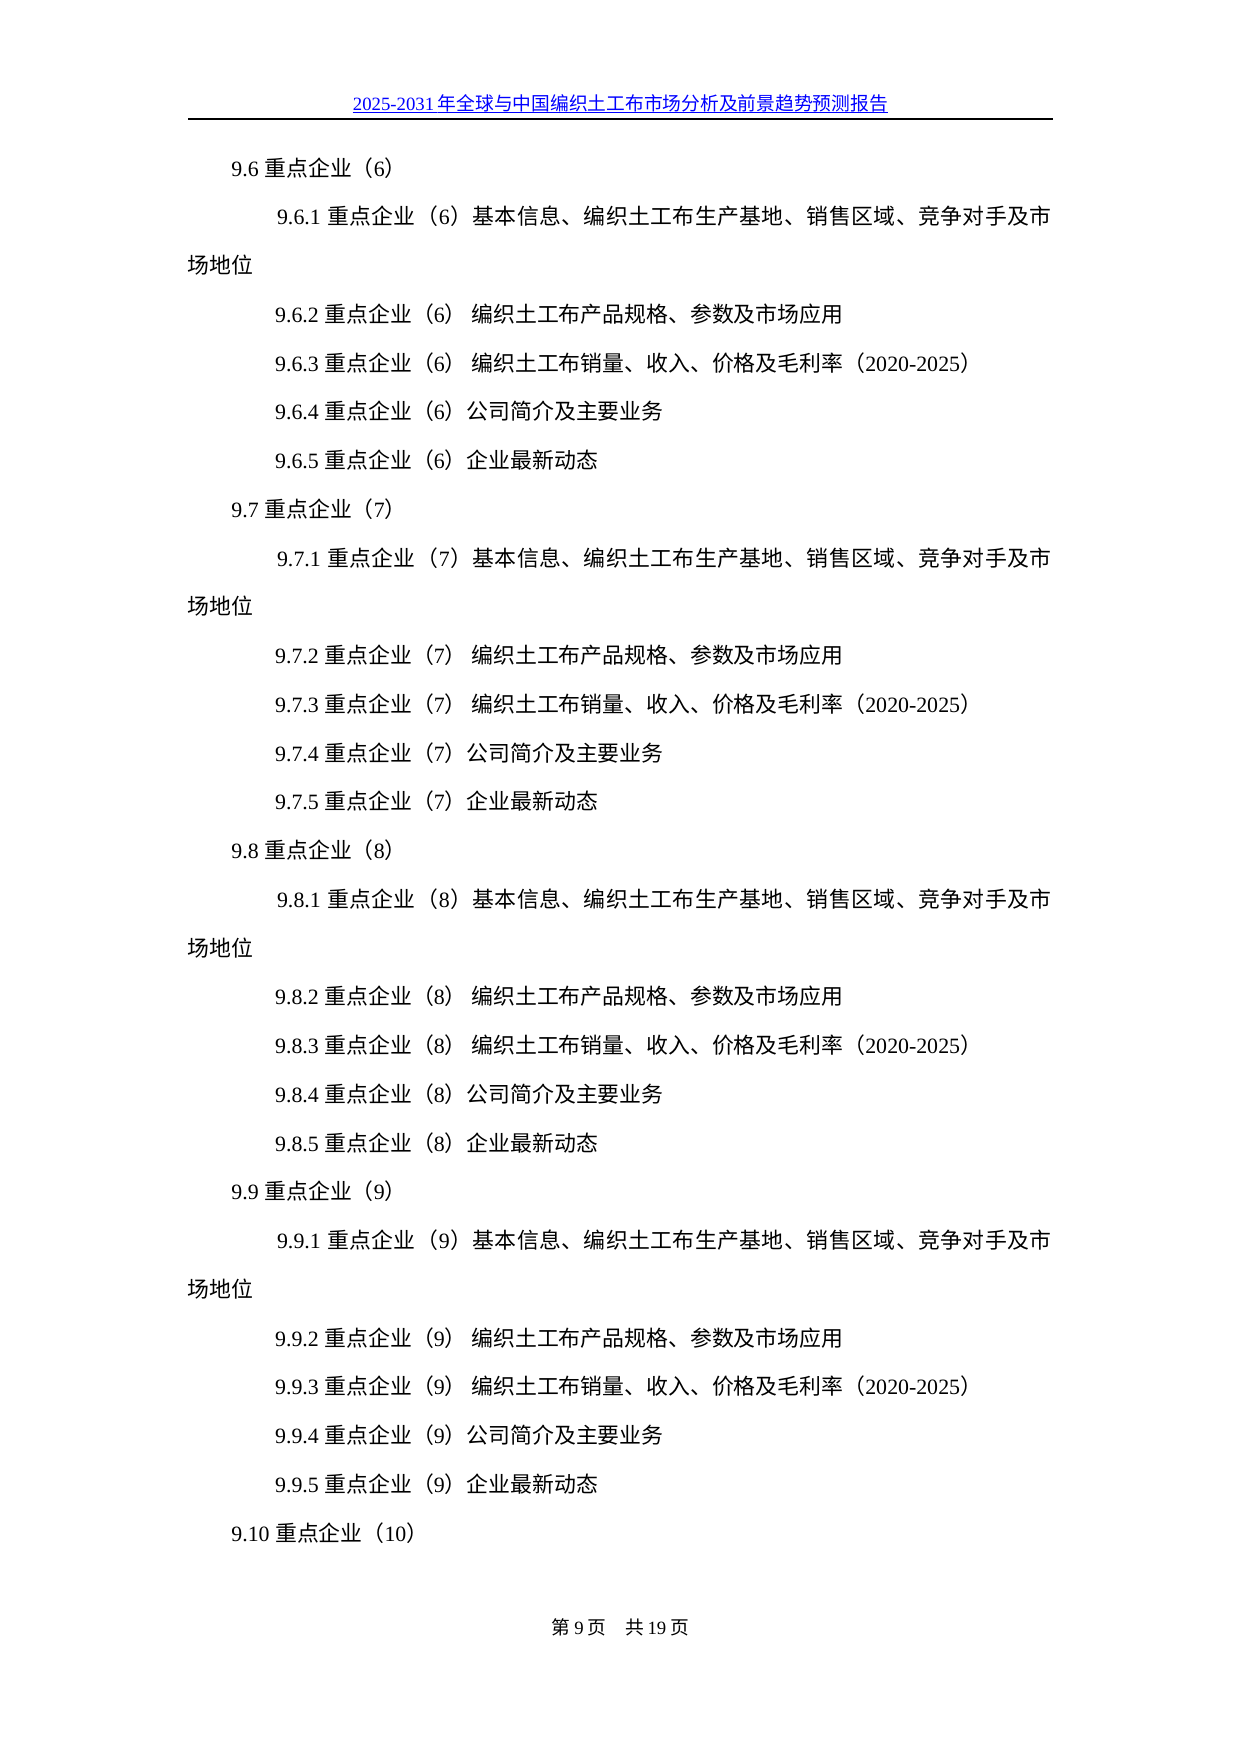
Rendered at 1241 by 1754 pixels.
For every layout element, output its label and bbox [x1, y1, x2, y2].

text [187, 150, 1053, 1548]
